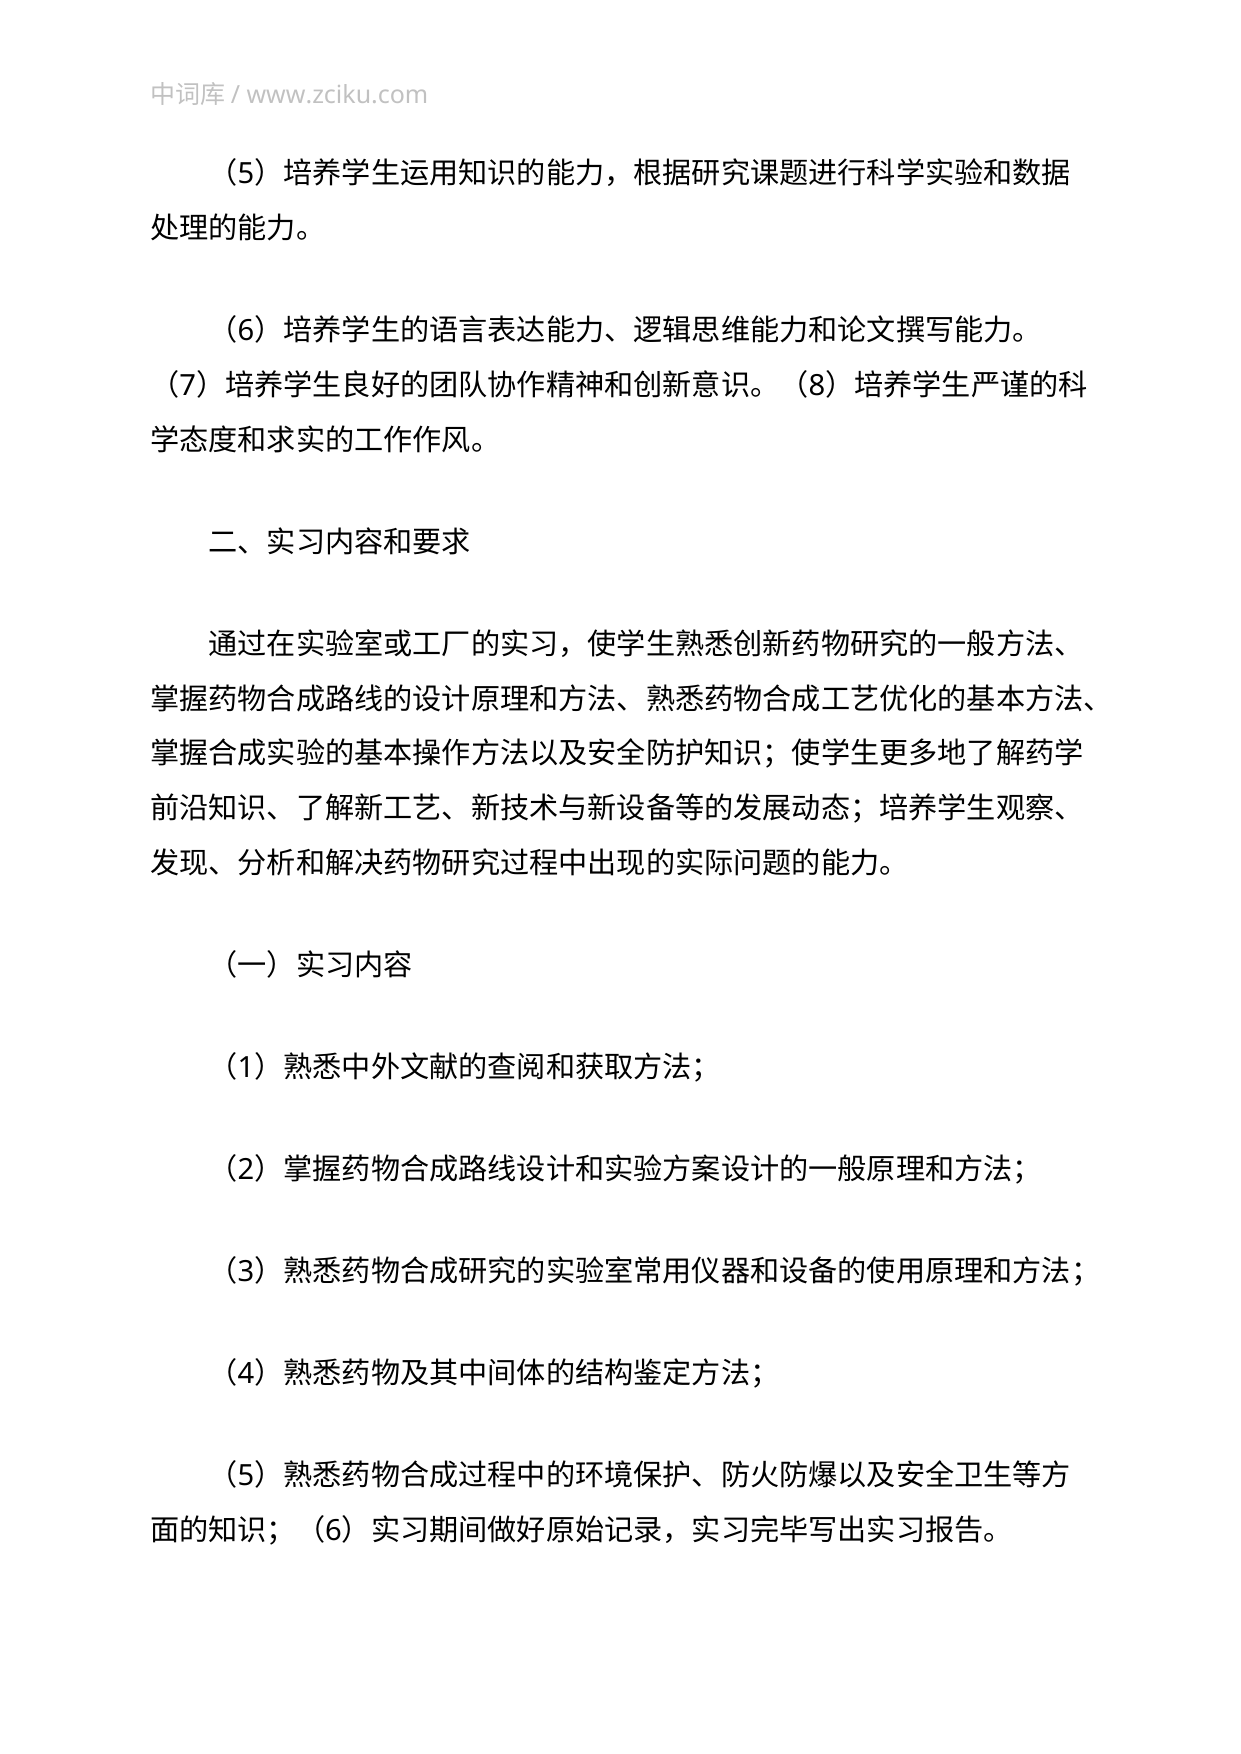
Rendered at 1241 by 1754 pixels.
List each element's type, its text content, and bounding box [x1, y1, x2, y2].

text 二、实习内容和要求 [150, 518, 1090, 561]
text （5）熟悉药物合成过程中的环境保护、防火防爆以及安全卫生等方面的知识；（6）实习期间做好原始记录，实习完毕写出实习报告。 [150, 1451, 1090, 1549]
text （5）培养学生运用知识的能力，根据研究课题进行科学实验和数据处理的能力。 [150, 150, 1090, 247]
text （3）熟悉药物合成研究的实验室常用仪器和设备的使用原理和方法； [150, 1247, 1090, 1290]
text （1）熟悉中外文献的查阅和获取方法； [150, 1043, 1090, 1086]
text 通过在实验室或工厂的实习，使学生熟悉创新药物研究的一般方法、掌握药物合成路线的设计原理和方法、熟悉药物合成工艺优化的基本方法、掌握合成实验的基本操作方法以及安全防护知识；使学生更多地了解药学前沿知识、了解新工艺、新技术与新设备等的发展动态；培养学生观察、发现、分析和解决药物研究过程中出现的实际问题的能力。 [150, 620, 1090, 882]
text （一）实习内容 [150, 942, 1090, 984]
text （6）培养学生的语言表达能力、逻辑思维能力和论文撰写能力。（7）培养学生良好的团队协作精神和创新意识。（8）培养学生严谨的科学态度和求实的工作作风。 [150, 307, 1090, 459]
text （4）熟悉药物及其中间体的结构鉴定方法； [150, 1349, 1090, 1392]
text （2）掌握药物合成路线设计和实验方案设计的一般原理和方法； [150, 1145, 1090, 1188]
